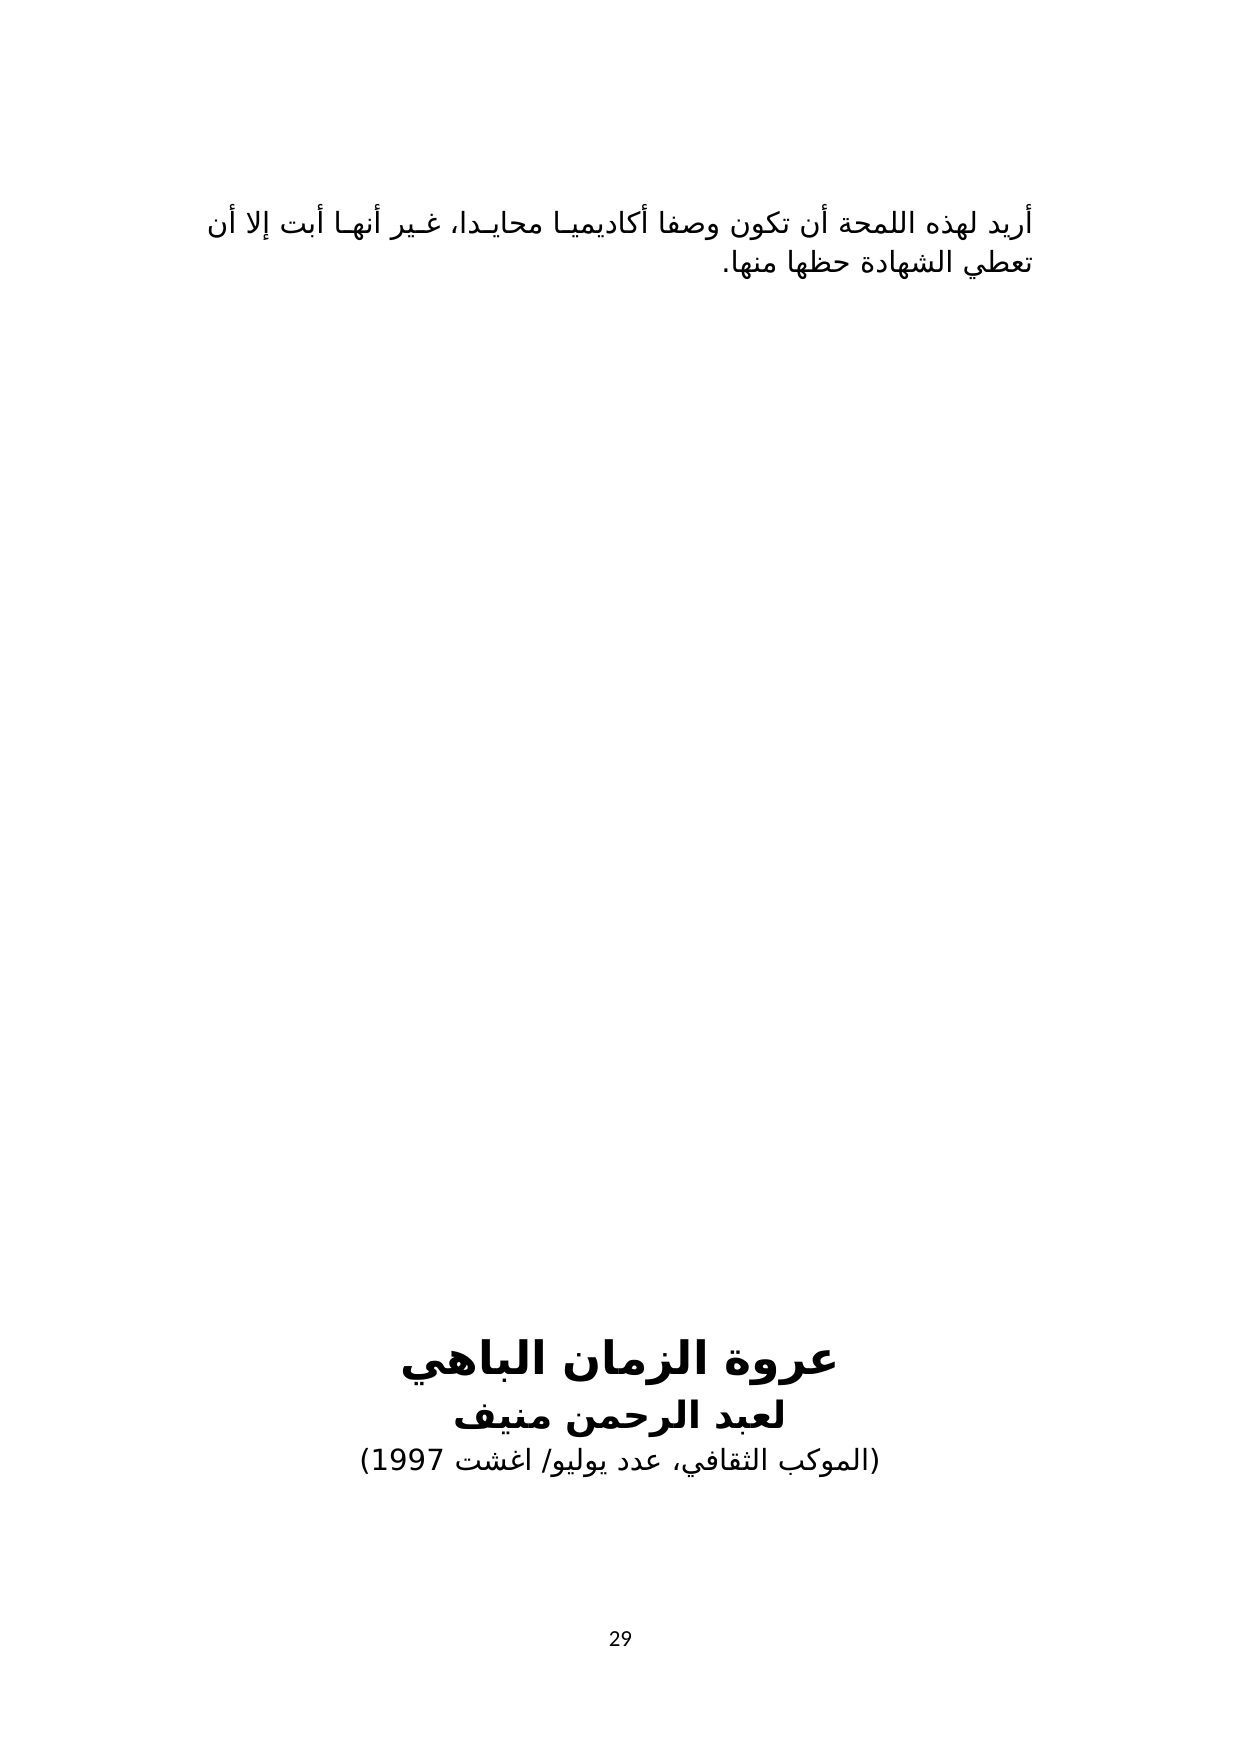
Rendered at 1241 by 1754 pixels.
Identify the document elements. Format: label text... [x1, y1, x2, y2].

list عروة الزمان الباهي [207, 1332, 1033, 1386]
list (الموكب الثقافي، عدد يوليو/ اغشت 1997) [207, 1443, 1033, 1477]
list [207, 207, 1033, 280]
list لعبد الرحمن منيف [207, 1393, 1033, 1437]
